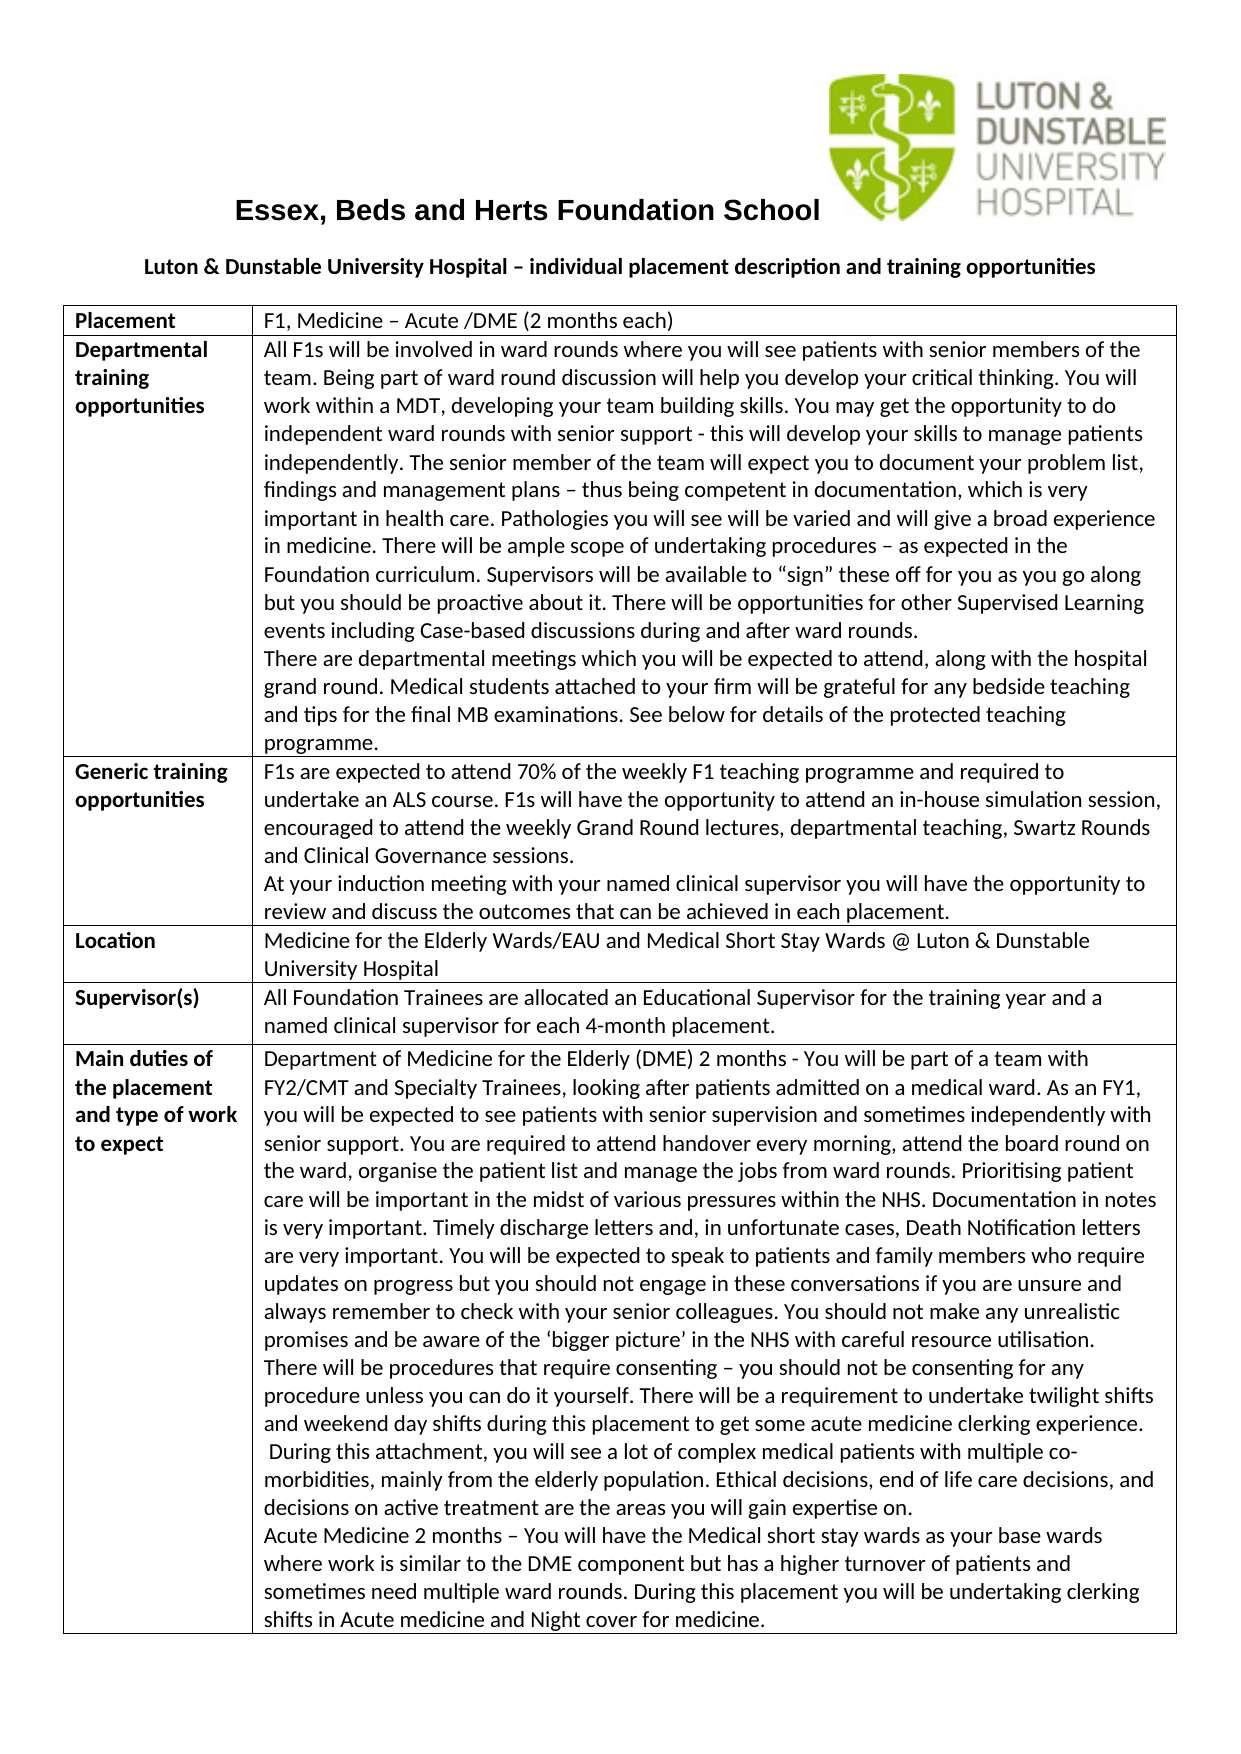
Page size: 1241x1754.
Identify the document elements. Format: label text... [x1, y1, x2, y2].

table_cell Location [64, 926, 252, 982]
picture [829, 74, 1166, 221]
table_cell All F1s will be involved in ward rounds where you will see patients with senior members of the team. Being part of ward round discussion will help you develop your critical thinking. You will work within a MDT, developing your team building skills. You may get the opportunity to do independent ward rounds with senior support - this will develop your skills to manage patients independently. The senior member of the team will expect you to document your problem list, findings and management plans – thus being competent in documentation, which is very important in health care. Pathologies you will see will be varied and will give a broad experience in medicine. There will be ample scope of undertaking procedures – as expected in the Foundation curriculum. Supervisors will be available to “sign” these off for you as you go along but you should be proactive about it. There will be opportunities for other Supervised Learning events including Case-based discussions during and after ward rounds. There are departmental meetings which you will be expected to attend, along with the hospital grand round. Medical students attached to your firm will be grateful for any bedside teaching and tips for the final MB examinations. See below for details of the protected teaching programme. [253, 336, 1176, 756]
table_cell All Foundation Trainees are allocated an Educational Supervisor for the training year and a named clinical supervisor for each 4-month placement. [253, 983, 1176, 1043]
text – individual placement description and training opportunities [75, 252, 1165, 280]
table_cell Medicine for the Elderly Wards/EAU and Medical Short Stay Wards @ [253, 926, 1176, 982]
table_cell Generic training opportunities [64, 757, 252, 925]
table_cell Supervisor(s) [64, 983, 252, 1043]
table_cell Main duties of the placement and type of work to expect [64, 1045, 252, 1633]
table_cell Department of Medicine for the Elderly (DME) 2 months - You will be part of a team with FY2/CMT and Specialty Trainees, looking after patients admitted on a medical ward. As an FY1, you will be expected to see patients with senior supervision and sometimes independently with senior support. You are required to attend handover every morning, attend the board round on the ward, organise the patient list and manage the jobs from ward rounds. Prioritising patient care will be important in the midst of various pressures within the NHS. Documentation in notes is very important. Timely discharge letters and, in unfortunate cases, Death Notification letters are very important. You will be expected to speak to patients and family members who require updates on progress but you should not engage in these conversations if you are unsure and always remember to check with your senior colleagues. You should not make any unrealistic promises and be aware of the ‘bigger picture’ in the NHS with careful resource utilisation. There will be procedures that require consenting – you should not be consenting for any procedure unless you can do it yourself. There will be a requirement to undertake twilight shifts and weekend day shifts during this placement to get some acute medicine clerking experience. During this attachment, you will see a lot of complex medical patients with multiple co-morbidities, mainly from the elderly population. Ethical decisions, end of life care decisions, and decisions on active treatment are the areas you will gain expertise on. Acute Medicine 2 months – You will have the Medical short stay wards as your base wards where work is similar to the DME component but has a higher turnover of patients and sometimes need multiple ward rounds. During this placement you will be undertaking clerking shifts in Acute medicine and Night cover for medicine. [253, 1045, 1176, 1633]
table_cell F1s are expected to attend 70% of the weekly F1 teaching programme and required to undertake an ALS course. F1s will have the opportunity to attend an in-house simulation session, encouraged to attend the weekly Grand Round lectures, departmental teaching, Swartz Rounds and Clinical Governance sessions. At your induction meeting with your named clinical supervisor you will have the opportunity to review and discuss the outcomes that can be achieved in each placement. [253, 757, 1176, 925]
table_header Placement [64, 306, 252, 334]
table_cell Departmental training opportunities [64, 336, 252, 756]
table_header F1, Medicine – Acute /DME (2 months each) [253, 306, 1176, 334]
